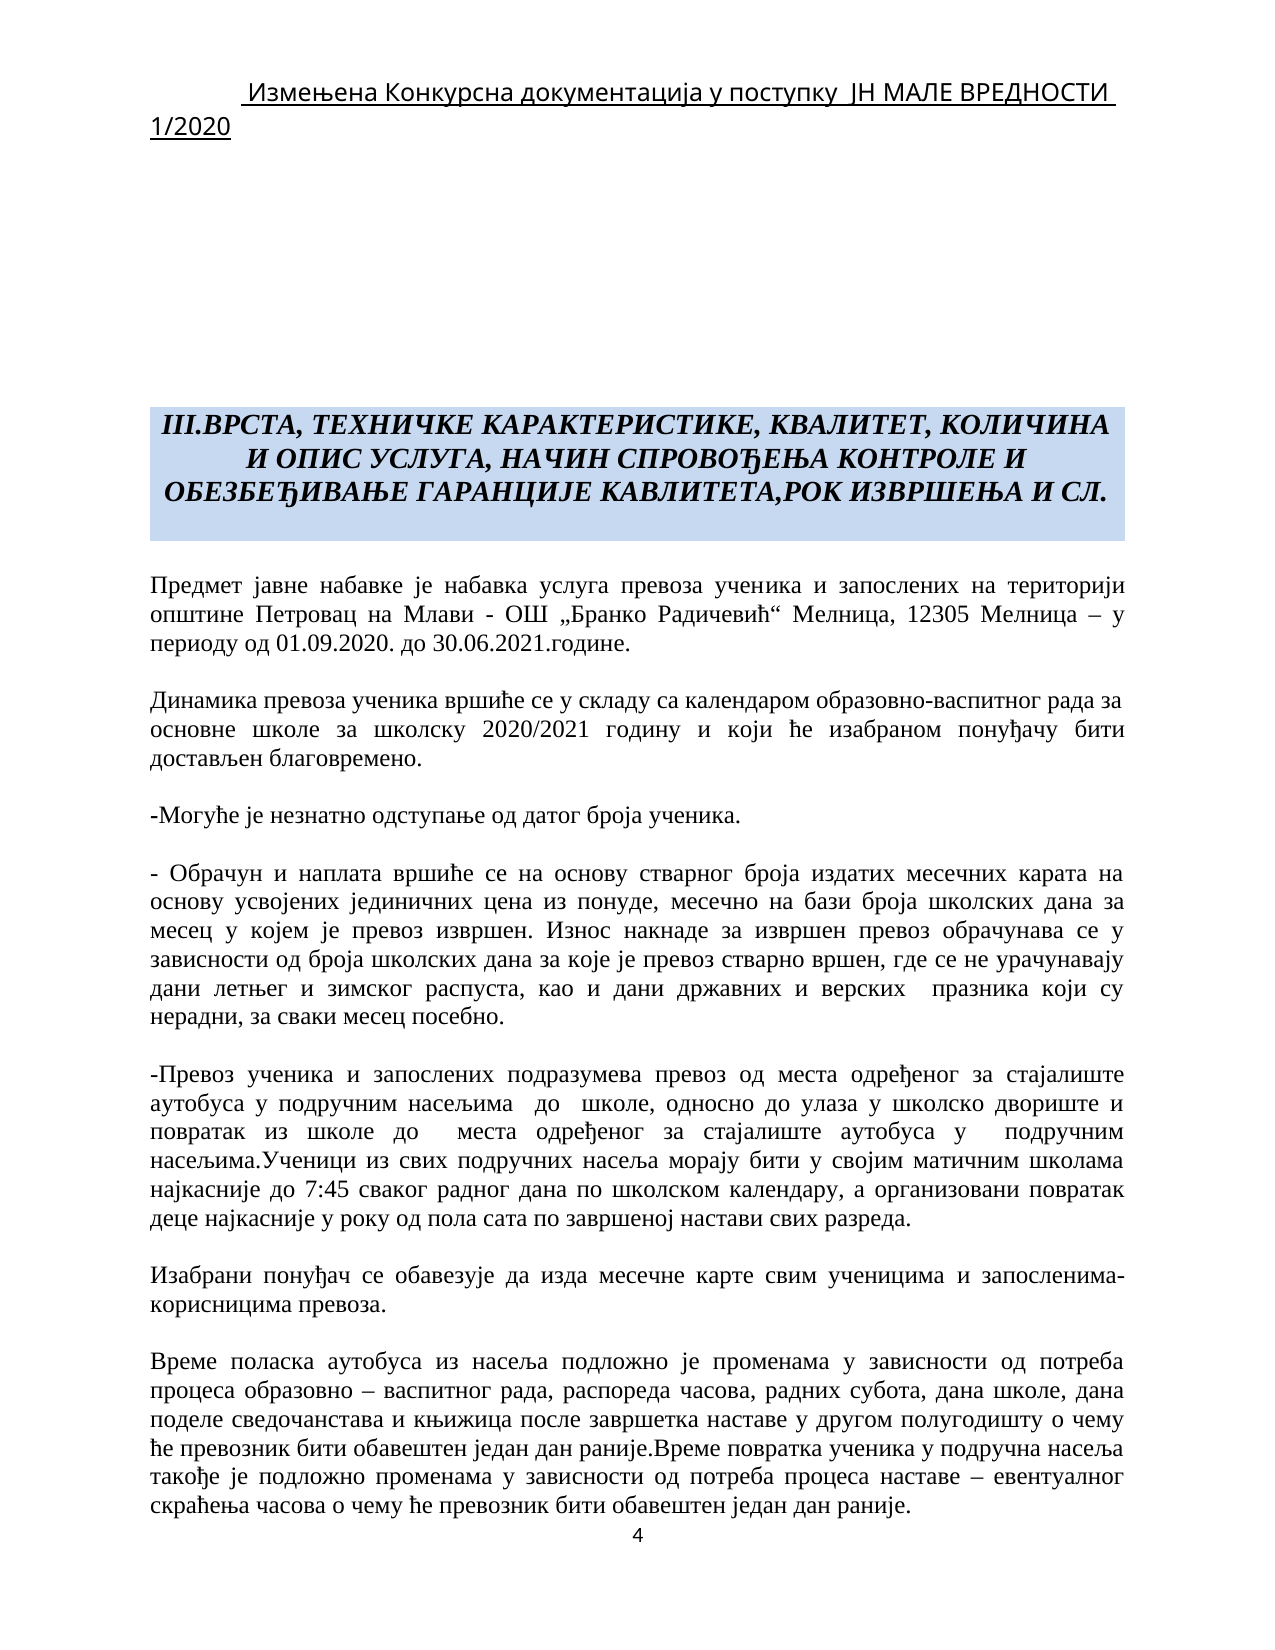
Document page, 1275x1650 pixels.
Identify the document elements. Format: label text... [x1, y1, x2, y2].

text Време поласка аутобуса из насеља подложно је променама у зависности од потреба процеса образовно – васпитног рада, распореда часова, радних субота, дана школе, дана поделе сведочанстава и књижица после завршетка наставе у другом полугодишту о чему ће превозник бити обавештен један дан раније.Време повратка ученика у подручна насеља такође је подложно променама у зависности од потреба процеса наставе – евентуалног скраћења часова о чему ће превозник бити обавештен један дан раније. [150, 1346, 1125, 1519]
text Предмет јавне набавке је набавка услуга превоза ученика и запослених на територији општине Петровац на Млави - ОШ „Бранко Радичевић“ Мелница, 12305 Мелница – у периоду од 01.09.2020. до 30.06.2021.године. [150, 570, 1125, 656]
text III.ВРСТА, ТЕХНИЧКЕ КАРАКТЕРИСТИКЕ, КВАЛИТЕТ, КОЛИЧИНА И ОПИС УСЛУГА, НАЧИН СПРОВОЂЕЊА КОНТРОЛЕ И ОБЕЗБЕЂИВАЊЕ ГАРАНЦИЈЕ КАВЛИТЕТА,РОК ИЗВРШЕЊА И СЛ. [150, 407, 1125, 508]
text Динамика превоза ученика вршиће се у складу са календаром образовно-васпитног рада за [150, 685, 1125, 714]
text Изабрани понуђач се обавезује да изда месечне карте свим ученицима и запосленима-корисницима превоза. [150, 1260, 1125, 1318]
text -Могуће је незнатно одступање од датог броја ученика. [150, 800, 1125, 829]
text -Превоз ученика и запослених подразумева превоз од места одређеног за стајалиште аутобуса у подручним насељима до школе, односно до улаза у школско двориште и повратак из школе до места одређеног за стајалиште аутобуса у подручним насељима.Ученици из свих подручних насеља морају бити у својим матичним школама најкасније до 7:45 сваког радног дана по школском календару, а организовани повратак деце најкасније у року од пола сата по завршеној настави свих разреда. [150, 1059, 1125, 1231]
text основне школе за школску 2020/2021 годину и који ће изабраном понуђачу бити достављен благовремено. [150, 714, 1125, 771]
text - Обрачун и наплата вршиће се на основу стварног броја издатих месечних карата на основу усвојених јединичних цена из понуде, месечно на бази броја школских дана за месец у којем је превоз извршен. Износ накнаде за извршен превоз обрачунава се у зависности од броја школских дана за које је превоз стварно вршен, где се не урачунавају дани летњег и зимског распуста, као и дани државних и верских празника који су нерадни, за сваки месец посебно. [150, 858, 1125, 1030]
